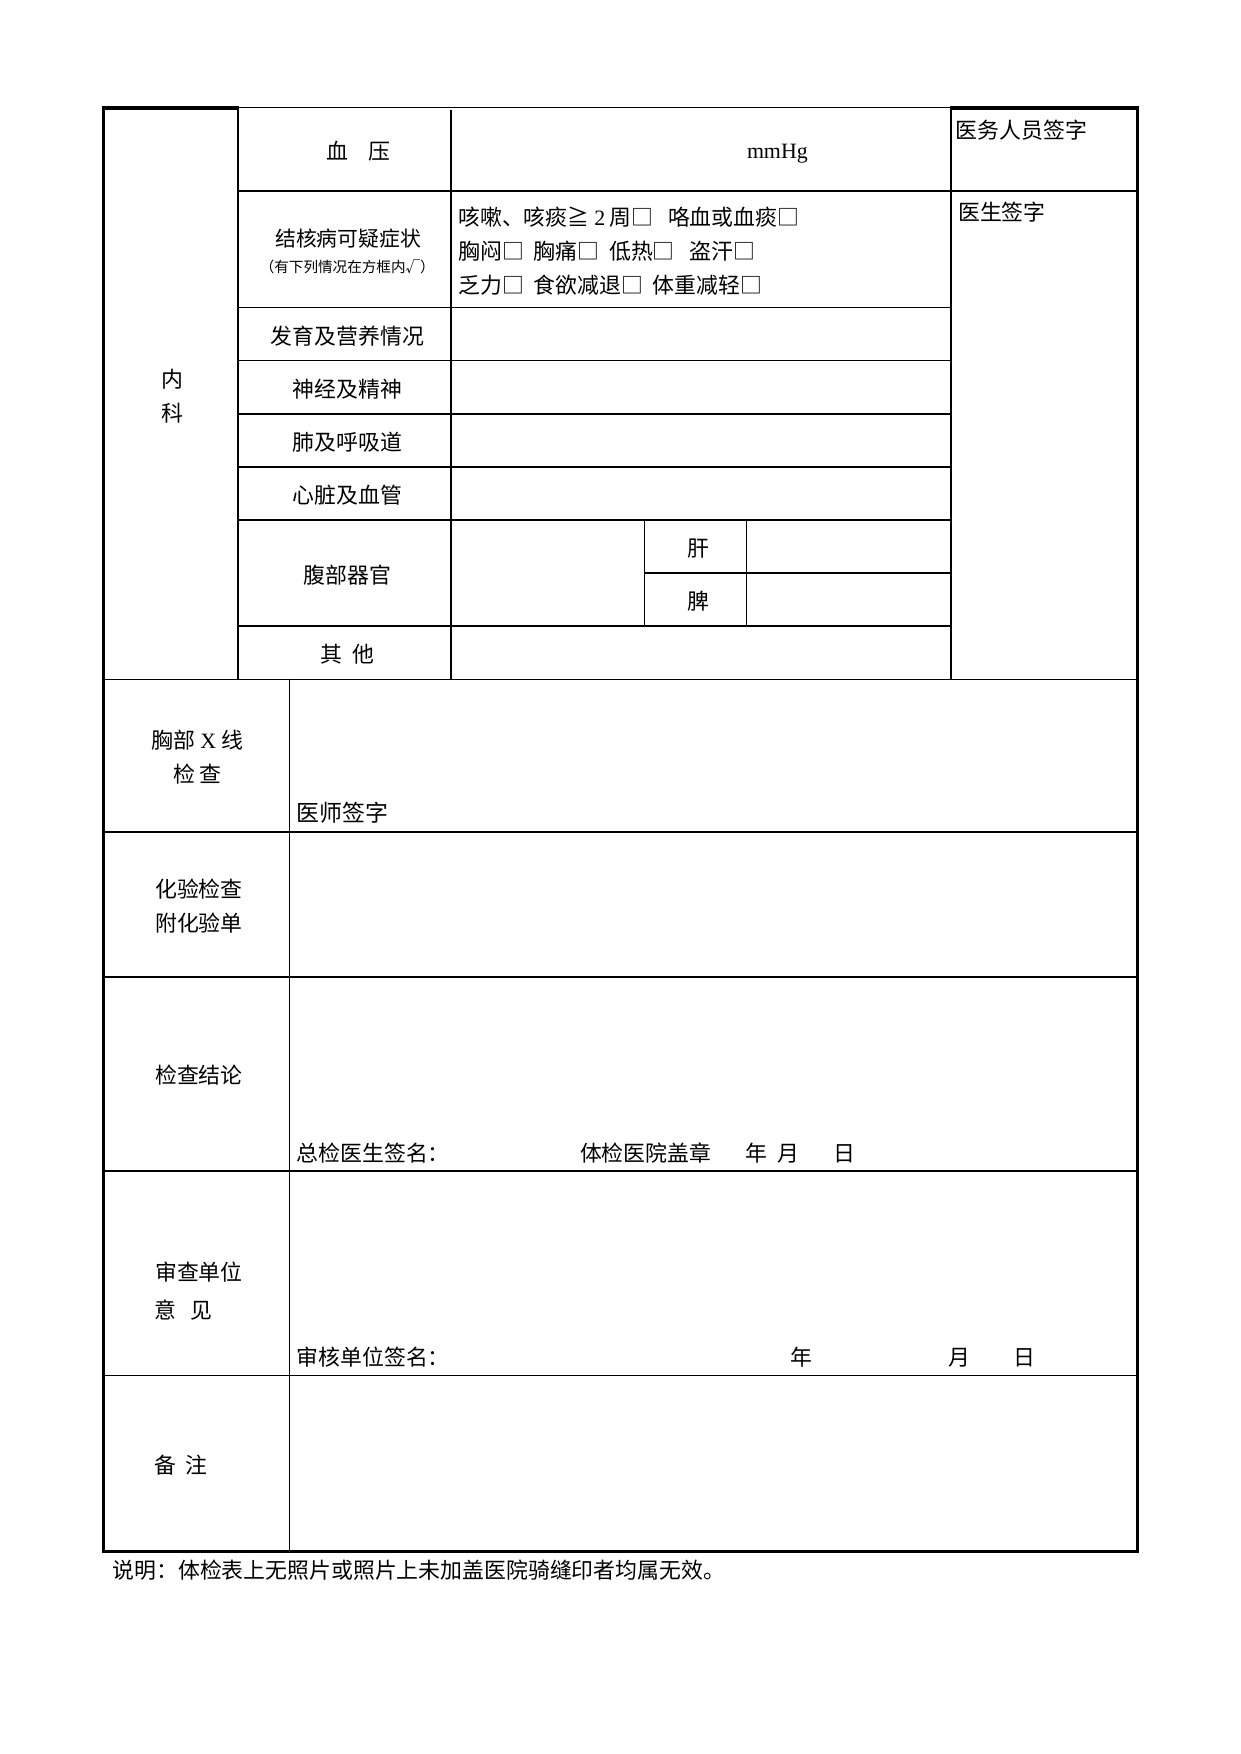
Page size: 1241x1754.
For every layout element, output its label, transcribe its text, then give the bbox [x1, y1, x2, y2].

table_cell 检查结论 [105, 978, 289, 1170]
table_cell 总检医生签名： 体检医院盖章 年 月 日 [290, 978, 1136, 1170]
table_cell [747, 574, 950, 625]
table_cell 审查单位 意 见 [105, 1172, 289, 1374]
table_cell [452, 468, 950, 519]
table_cell 化验检查 附化验单 [105, 833, 289, 976]
table_cell 医生签字 [952, 192, 1136, 678]
table_cell 内 科 [105, 110, 237, 678]
table_cell [452, 361, 950, 413]
table_cell 审核单位签名： 年 月 日 [290, 1172, 1136, 1374]
table_cell [747, 521, 950, 572]
table_cell 咳嗽、咳痰≧ 2周□ 咯血或血痰□ 胸闷□ 胸痛□ 低热□ 盗汗□ 乏力□ 食欲减退□ 体重减轻□ [452, 192, 950, 307]
table_cell [452, 415, 950, 466]
table_cell 备 注 [105, 1376, 289, 1550]
table_cell [452, 521, 644, 625]
table_cell 医师签字 [290, 680, 1136, 831]
table_cell [290, 833, 1136, 976]
text 说明：体检表上无照片或照片上未加盖医院骑缝印者均属无效。 [112, 1553, 1128, 1585]
table_cell 心脏及血管 [239, 468, 450, 519]
table_cell 血 压 [239, 108, 451, 190]
table_cell 肝 [645, 521, 746, 572]
table_cell [452, 627, 950, 678]
table_cell [290, 1376, 1136, 1550]
table_cell mmHg [451, 108, 950, 190]
table_cell 其 他 [239, 627, 450, 678]
table_cell 结核病可疑症状 （有下列情况在方框内√） [239, 192, 450, 307]
table_cell 脾 [645, 574, 746, 625]
table_cell 神经及精神 [239, 361, 450, 413]
table_cell [452, 308, 950, 360]
table_cell 医务人员签字 [952, 110, 1136, 190]
table_cell 腹部器官 [239, 521, 450, 625]
table_cell 发育及营养情况 [239, 308, 450, 360]
table_cell 肺及呼吸道 [239, 415, 450, 466]
table_cell 胸部 X 线 检 查 [105, 680, 289, 831]
